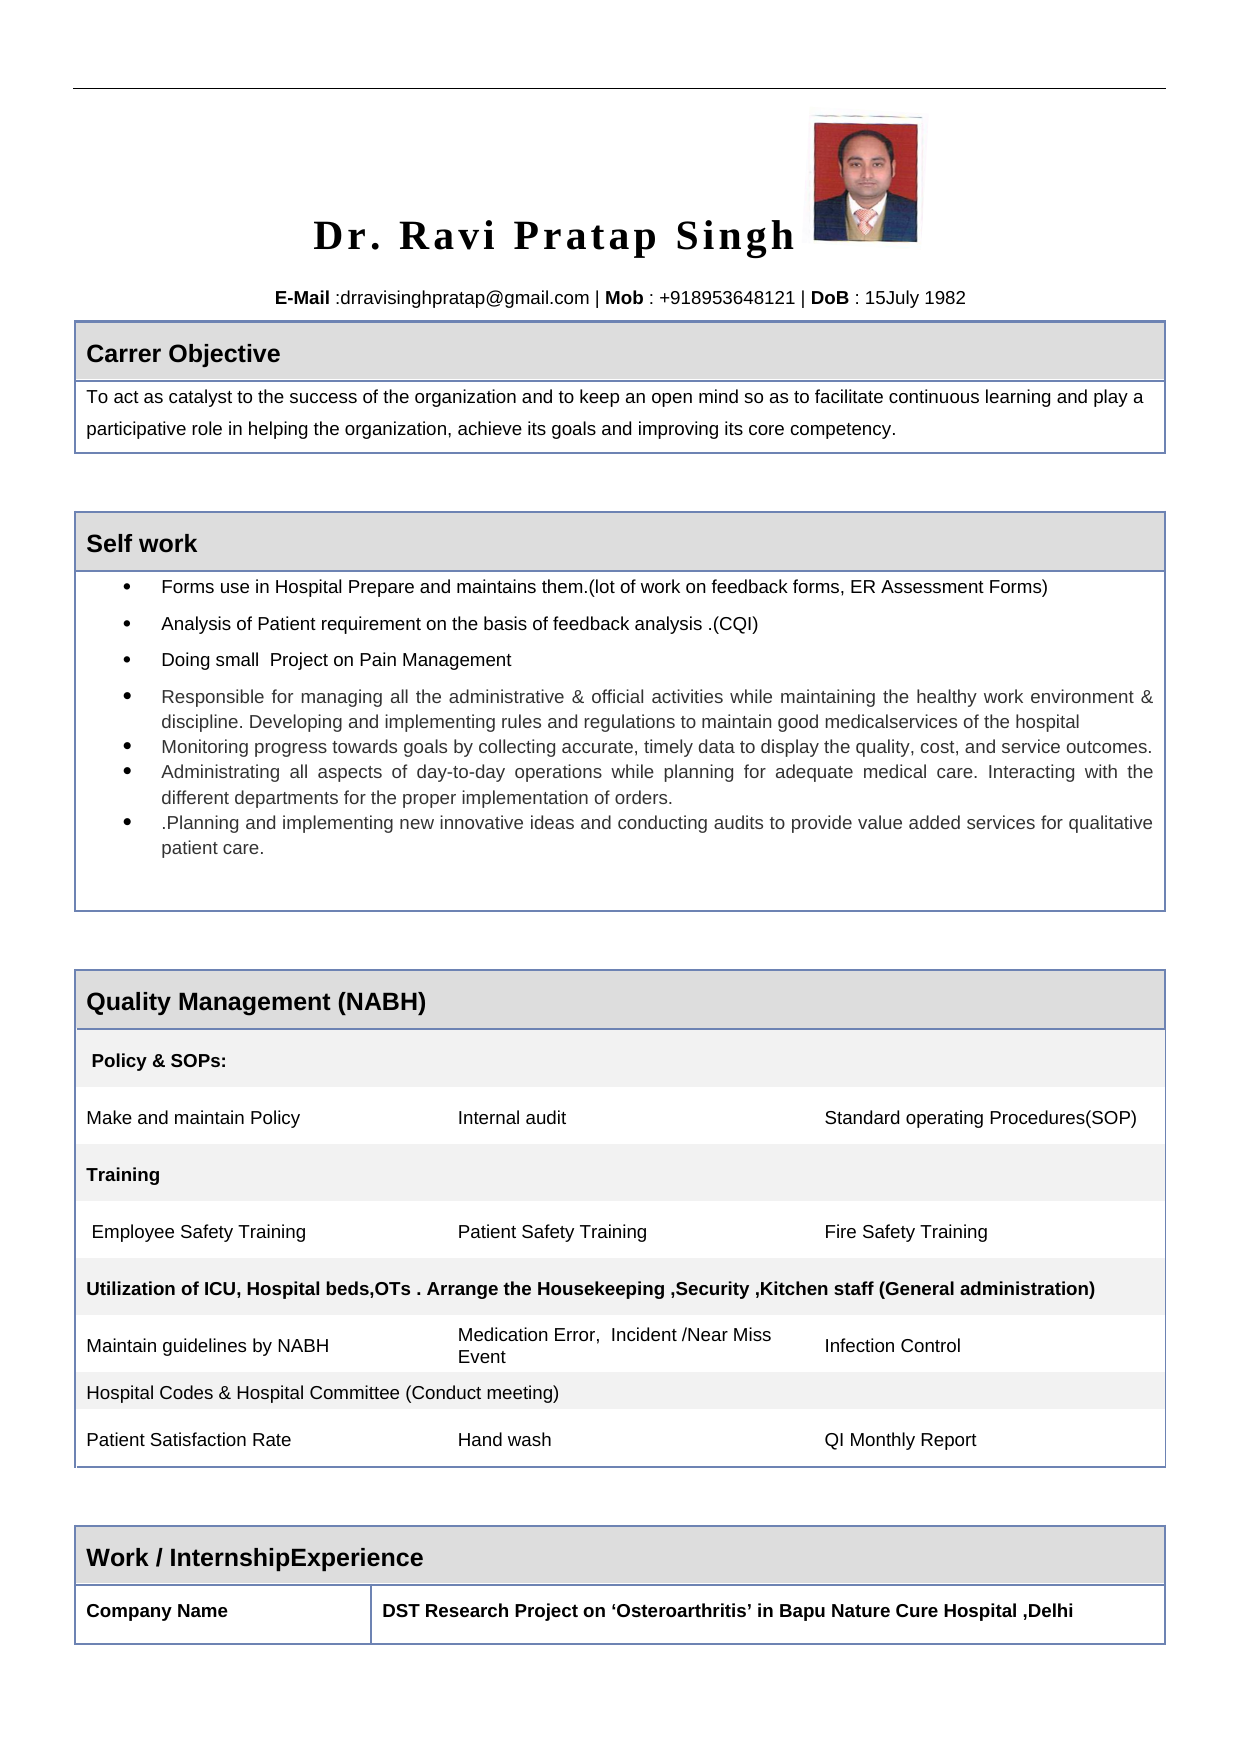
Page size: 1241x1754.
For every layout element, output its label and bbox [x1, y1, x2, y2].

table_header [64, 102, 1176, 1645]
picture [802, 107, 928, 249]
